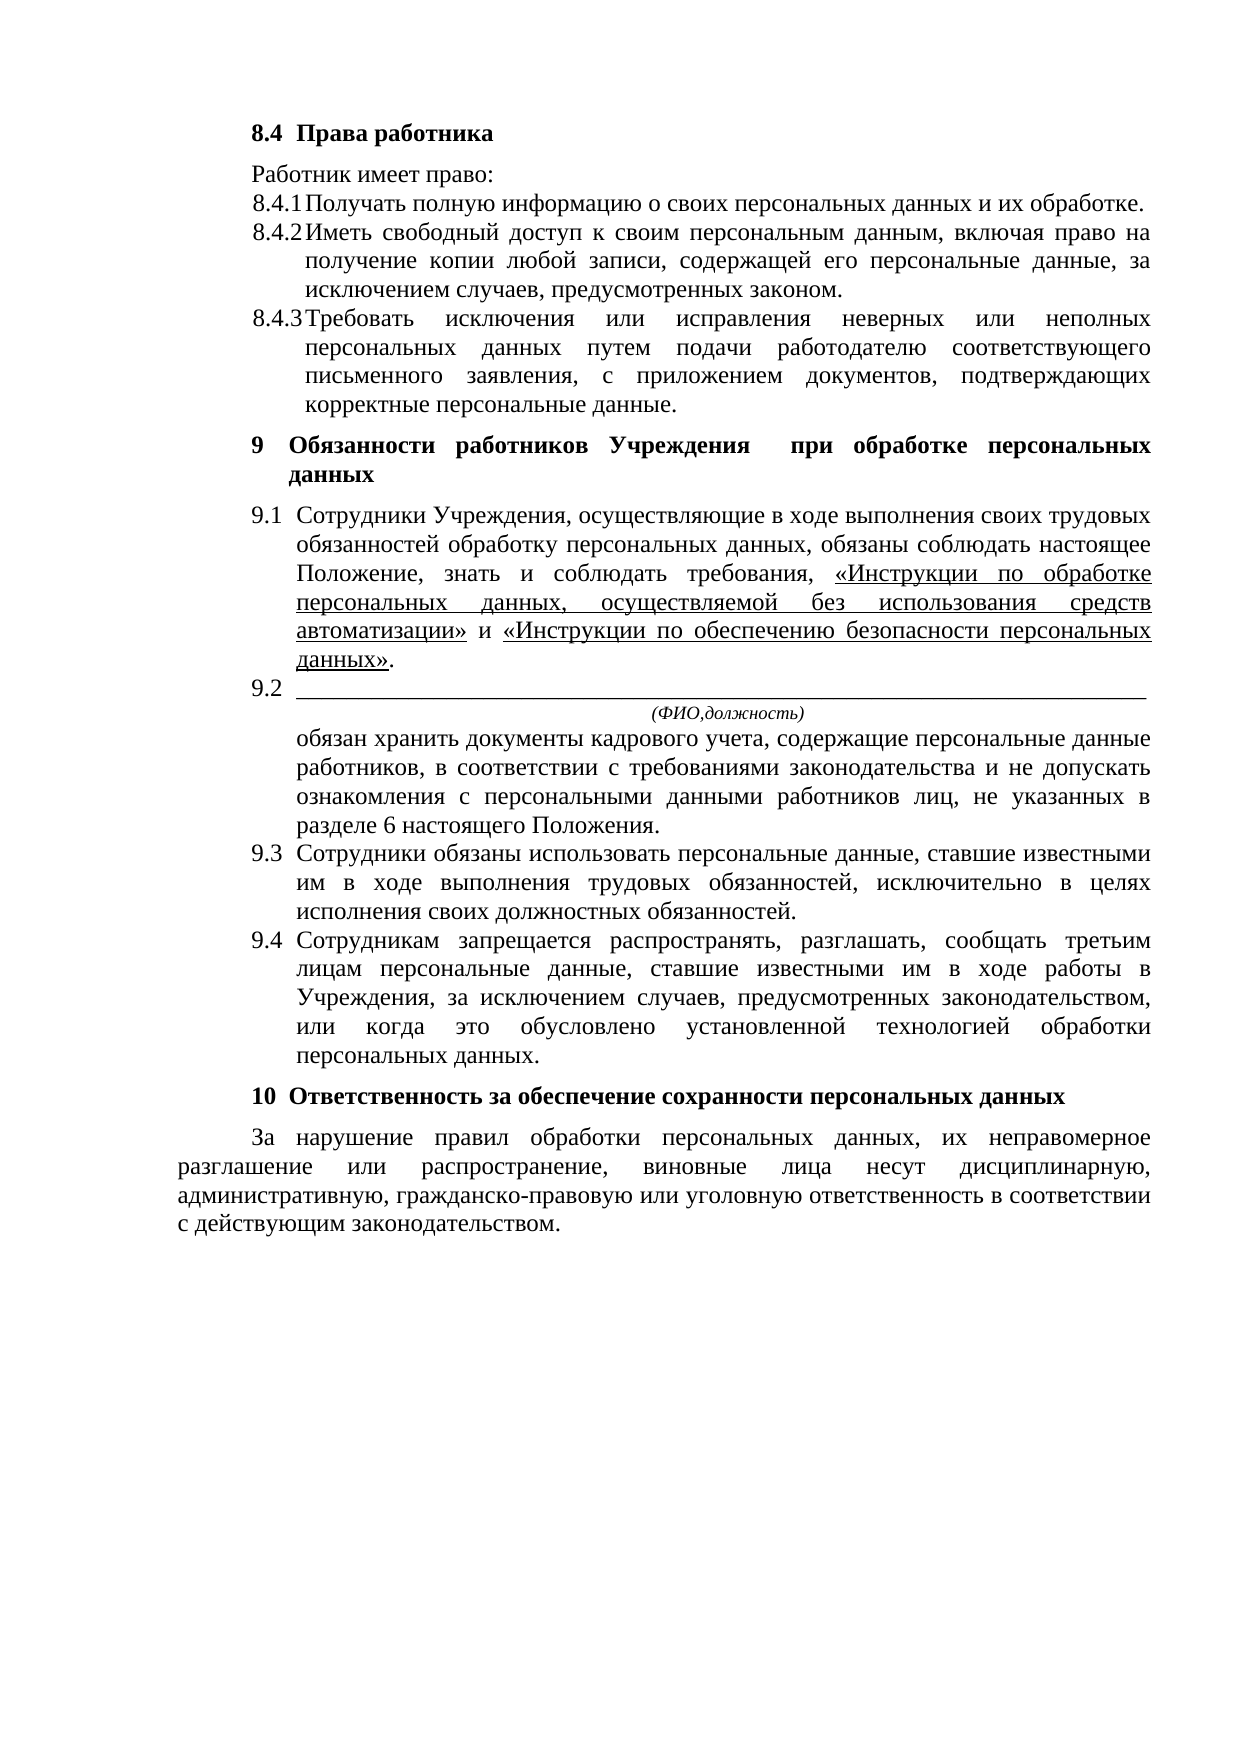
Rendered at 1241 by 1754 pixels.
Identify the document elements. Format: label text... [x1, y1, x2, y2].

list Сотрудники Учреждения, осуществляющие в ходе выполнения своих трудовых обязанностей обработку персональных данных, обязаны соблюдать настоящее Положение, знать и соблюдать требования, «Инструкции по обработке персональных данных, осуществляемой без использования средств автоматизации» и «Инструкции по обеспечению безопасности персональных данных». [251, 501, 1152, 673]
list Сотрудникам запрещается распространять, разглашать, сообщать третьим лицам персональные данные, ставшие известными им в ходе работы в Учреждения, за исключением случаев, предусмотренных законодательством, или когда это обусловлено установленной технологией обработки персональных данных. [251, 925, 1152, 1068]
list Права работника [251, 118, 1152, 147]
text (ФИО,должность) [259, 702, 1152, 723]
text За нарушение правил обработки персональных данных, их неправомерное разглашение или распространение, виновные лица несут дисциплинарную, административную, гражданско-правовую или уголовную ответственность в соответствии с действующим законодательством. [177, 1122, 1152, 1237]
list Обязанности работников Учреждения при обработке персональных данных [251, 431, 1152, 488]
list Иметь свободный доступ к своим персональным данным, включая право на получение копии любой записи, содержащей его персональные данные, за исключением случаев, предусмотренных законом. [252, 217, 1152, 303]
list Сотрудники обязаны использовать персональные данные, ставшие известными им в ходе выполнения трудовых обязанностей, исключительно в целях исполнения своих должностных обязанностей. [251, 838, 1152, 925]
list Требовать исключения или исправления неверных или неполных персональных данных путем подачи работодателю соответствующего письменного заявления, с приложением документов, подтверждающих корректные персональные данные. [252, 303, 1152, 418]
text Работник имеет право: [177, 159, 1152, 188]
list ____________________________________________________________________ [251, 673, 1152, 702]
list Ответственность за обеспечение сохранности персональных данных [251, 1081, 1152, 1110]
text обязан хранить документы кадрового учета, содержащие персональные данные работников, в соответствии с требованиями законодательства и не допускать ознакомления с персональными данными работников лиц, не указанных в разделе 6 настоящего Положения. [296, 723, 1152, 838]
list Получать полную информацию о своих персональных данных и их обработке. [252, 188, 1152, 217]
